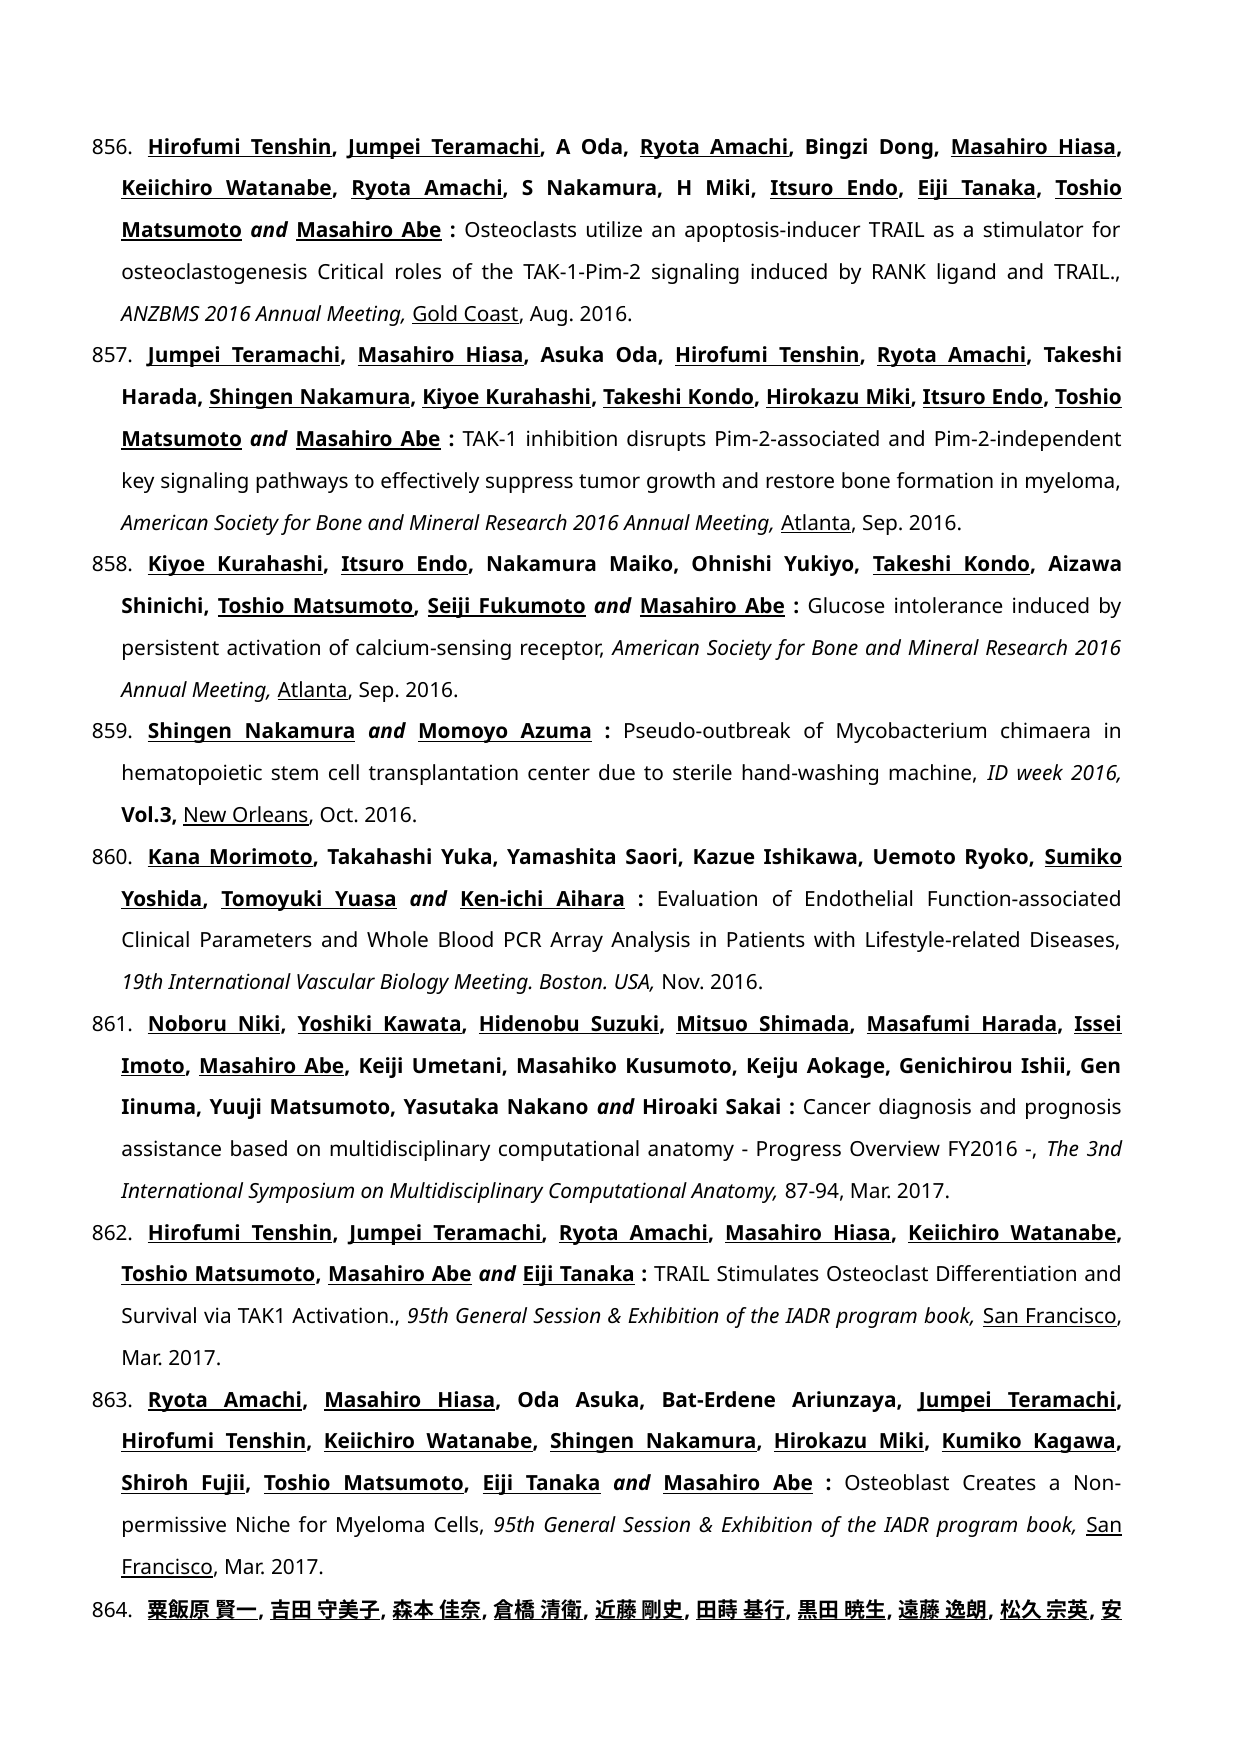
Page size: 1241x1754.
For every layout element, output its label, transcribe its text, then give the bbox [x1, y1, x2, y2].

list Kiyoe Kurahashi, Itsuro Endo, Nakamura Maiko, Ohnishi Yukiyo, Takeshi Kondo, Aizawa Shinichi, Toshio Matsumoto, Seiji Fukumoto and Masahiro Abe : Glucose intolerance induced by persistent activation of calcium-sensing receptor, American Society for Bone and Mineral Research 2016 Annual Meeting, Atlanta, Sep. 2016. [92, 543, 1122, 710]
list Kana Morimoto, Takahashi Yuka, Yamashita Saori, Kazue Ishikawa, Uemoto Ryoko, Sumiko Yoshida, Tomoyuki Yuasa and Ken-ichi Aihara : Evaluation of Endothelial Function-associated Clinical Parameters and Whole Blood PCR Array Analysis in Patients with Lifestyle-related Diseases, 19th International Vascular Biology Meeting. Boston. USA, Nov. 2016. [92, 835, 1122, 1002]
list Jumpei Teramachi, Masahiro Hiasa, Asuka Oda, Hirofumi Tenshin, Ryota Amachi, Takeshi Harada, Shingen Nakamura, Kiyoe Kurahashi, Takeshi Kondo, Hirokazu Miki, Itsuro Endo, Toshio Matsumoto and Masahiro Abe : TAK-1 inhibition disrupts Pim-2-associated and Pim-2-independent key signaling pathways to effectively suppress tumor growth and restore bone formation in myeloma, American Society for Bone and Mineral Research 2016 Annual Meeting, Atlanta, Sep. 2016. [92, 334, 1122, 543]
list Hirofumi Tenshin, Jumpei Teramachi, Ryota Amachi, Masahiro Hiasa, Keiichiro Watanabe, Toshio Matsumoto, Masahiro Abe and Eiji Tanaka : TRAIL Stimulates Osteoclast Differentiation and Survival via TAK1 Activation., 95th General Session & Exhibition of the IADR program book, San Francisco, Mar. 2017. [92, 1211, 1122, 1378]
list Shingen Nakamura and Momoyo Azuma : Pseudo-outbreak of Mycobacterium chimaera in hematopoietic stem cell transplantation center due to sterile hand-washing machine, ID week 2016, Vol.3, New Orleans, Oct. 2016. [92, 710, 1122, 835]
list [92, 1587, 1122, 1629]
list Hirofumi Tenshin, Jumpei Teramachi, A Oda, Ryota Amachi, Bingzi Dong, Masahiro Hiasa, Keiichiro Watanabe, Ryota Amachi, S Nakamura, H Miki, Itsuro Endo, Eiji Tanaka, Toshio Matsumoto and Masahiro Abe : Osteoclasts utilize an apoptosis-inducer TRAIL as a stimulator for osteoclastogenesis Critical roles of the TAK-1-Pim-2 signaling induced by RANK ligand and TRAIL., ANZBMS 2016 Annual Meeting, Gold Coast, Aug. 2016. [92, 125, 1122, 334]
list Ryota Amachi, Masahiro Hiasa, Oda Asuka, Bat-Erdene Ariunzaya, Jumpei Teramachi, Hirofumi Tenshin, Keiichiro Watanabe, Shingen Nakamura, Hirokazu Miki, Kumiko Kagawa, Shiroh Fujii, Toshio Matsumoto, Eiji Tanaka and Masahiro Abe : Osteoblast Creates a Non-permissive Niche for Myeloma Cells, 95th General Session & Exhibition of the IADR program book, San Francisco, Mar. 2017. [92, 1378, 1122, 1587]
list Noboru Niki, Yoshiki Kawata, Hidenobu Suzuki, Mitsuo Shimada, Masafumi Harada, Issei Imoto, Masahiro Abe, Keiji Umetani, Masahiko Kusumoto, Keiju Aokage, Genichirou Ishii, Gen Iinuma, Yuuji Matsumoto, Yasutaka Nakano and Hiroaki Sakai : Cancer diagnosis and prognosis assistance based on multidisciplinary computational anatomy - Progress Overview FY2016 -, The 3nd International Symposium on Multidisciplinary Computational Anatomy, 87-94, Mar. 2017. [92, 1002, 1122, 1211]
